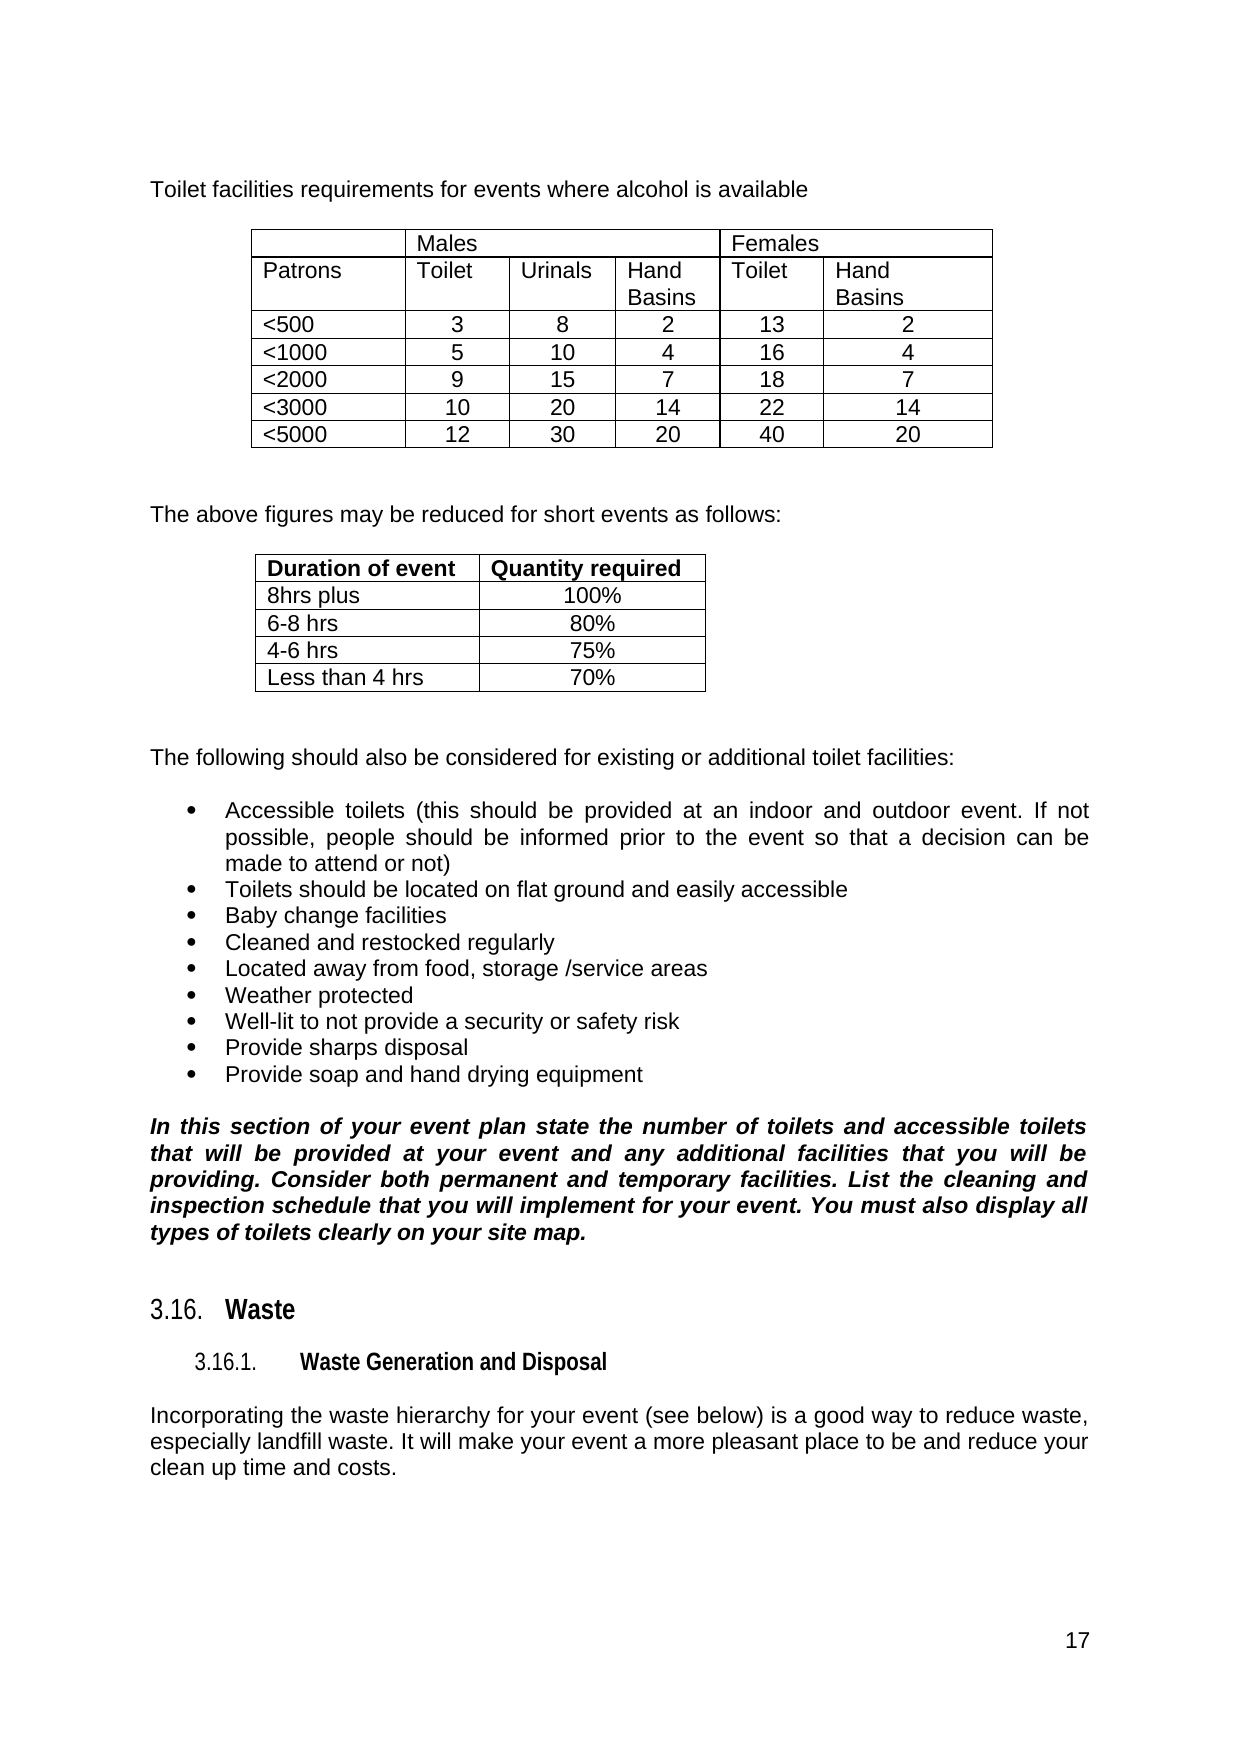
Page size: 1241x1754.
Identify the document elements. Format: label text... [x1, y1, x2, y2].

list Baby change facilities [187, 902, 1090, 929]
table_cell 10 [406, 394, 509, 420]
table_cell 30 [510, 421, 615, 447]
table_cell Patrons [252, 258, 405, 310]
text The following should also be considered for existing or additional toilet facilities: [150, 744, 1090, 771]
list Well-lit to not provide a security or safety risk [187, 1008, 1090, 1034]
table_cell 100% [480, 582, 705, 608]
table_cell 13 [721, 311, 823, 338]
table_cell 5 [406, 339, 509, 365]
table_header Females [721, 230, 992, 256]
table_cell 8hrs plus [256, 582, 479, 608]
table_cell 20 [616, 421, 719, 447]
table_cell 16 [721, 339, 823, 365]
text Incorporating the waste hierarchy for your event (see below) is a good way to reduce waste, especially landfill waste. It will make your event a more pleasant place to be and reduce your clean up time and costs. [150, 1402, 1090, 1481]
table_cell 9 [406, 366, 509, 392]
table_cell 3 [406, 311, 509, 338]
table_cell 75% [480, 637, 705, 663]
list Provide sharps disposal [187, 1034, 1090, 1061]
table_cell <5000 [252, 421, 405, 447]
list Provide soap and hand drying equipment [187, 1061, 1090, 1087]
table_cell 70% [480, 664, 705, 691]
subtitle Waste [150, 1292, 1090, 1326]
table_cell 80% [480, 610, 705, 636]
table_cell 7 [824, 366, 992, 392]
table_cell 4 [824, 339, 992, 365]
list Cleaned and restocked regularly [187, 929, 1090, 955]
table_cell Hand Basins [824, 258, 992, 310]
list Weather protected [187, 982, 1090, 1008]
table_header Duration of event [256, 555, 479, 581]
table_cell <500 [252, 311, 405, 338]
text In this section of your event plan state the number of toilets and accessible toilets that will be provided at your event and any additional facilities that you will be providing. Consider both permanent and temporary facilities. List the cleaning and inspection schedule that you will implement for your event. You must also display all types of toilets clearly on your site map. [150, 1113, 1090, 1245]
table_cell 22 [721, 394, 823, 420]
table_cell Toilet [406, 258, 509, 310]
table_cell 7 [616, 366, 719, 392]
table_cell 6-8 hrs [256, 610, 479, 636]
table_cell 2 [616, 311, 719, 338]
table_cell 20 [824, 421, 992, 447]
table_cell 40 [721, 421, 823, 447]
table_cell 4 [616, 339, 719, 365]
table_cell Less than 4 hrs [256, 664, 479, 691]
table_header Males [406, 230, 719, 256]
list Toilets should be located on flat ground and easily accessible [187, 876, 1090, 902]
table_cell <3000 [252, 394, 405, 420]
list Accessible toilets (this should be provided at an indoor and outdoor event. If not possible, people should be informed prior to the event so that a decision can be made to attend or not) [187, 797, 1090, 876]
table_cell 10 [510, 339, 615, 365]
table_cell 14 [824, 394, 992, 420]
text Toilet facilities requirements for events where alcohol is available [150, 176, 1090, 203]
table_cell 4-6 hrs [256, 637, 479, 663]
text The above figures may be reduced for short events as follows: [150, 501, 1090, 527]
list Located away from food, storage /service areas [187, 955, 1090, 982]
table_cell <2000 [252, 366, 405, 392]
table_cell Toilet [721, 258, 823, 310]
table_cell 20 [510, 394, 615, 420]
subtitle Waste Generation and Disposal [194, 1347, 1090, 1375]
table_cell Hand Basins [616, 258, 719, 310]
table_cell 12 [406, 421, 509, 447]
table_header Quantity required [480, 555, 705, 581]
table_cell 18 [721, 366, 823, 392]
table_cell 14 [616, 394, 719, 420]
table_cell 8 [510, 311, 615, 338]
table_cell Urinals [510, 258, 615, 310]
table_header [252, 230, 405, 256]
table_cell 2 [824, 311, 992, 338]
table_cell <1000 [252, 339, 405, 365]
table_cell 15 [510, 366, 615, 392]
